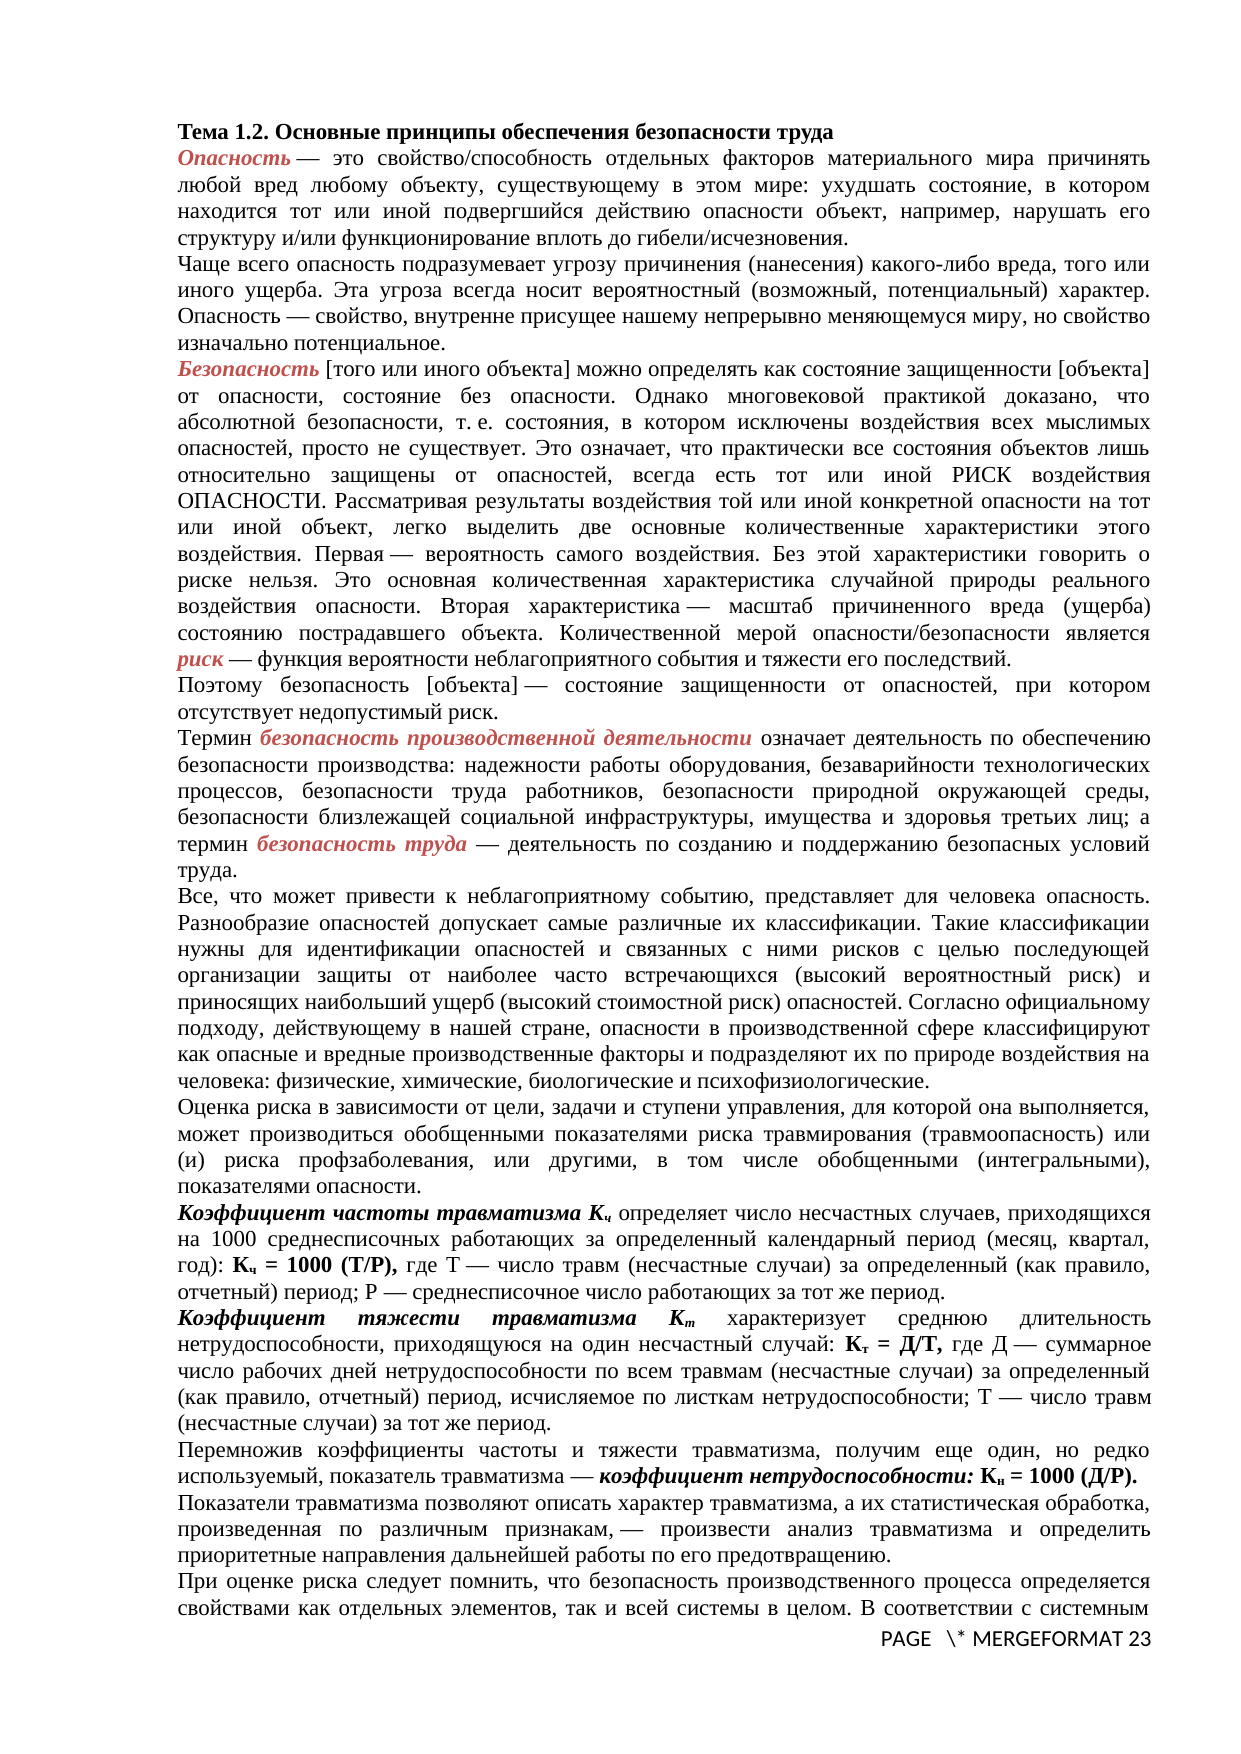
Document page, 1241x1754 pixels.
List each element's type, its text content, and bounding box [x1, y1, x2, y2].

text Безопасность [того или иного объекта] можно определять как состояние защищенности [объекта] от опасности, состояние без опасности. Однако многовековой практикой доказано, что абсолютной безопасности, т. е. состояния, в котором исключены воздействия всех мыслимых опасностей, просто не существует. Это означает, что практически все состояния объектов лишь относительно защищены от опасностей, всегда есть тот или иной РИСК воздействия ОПАСНОСТИ. Рассматривая результаты воздействия той или иной конкретной опасности на тот или иной объект, легко выделить две основные количественные характеристики этого воздействия. Первая — вероятность самого воздействия. Без этой характеристики говорить о риске нельзя. Это основная количественная характеристика случайной природы реального воздействия опасности. Вторая характеристика — масштаб причиненного вреда (ущерба) состоянию пострадавшего объекта. Количественной мерой опасности/безопасности является риск — функция вероятности неблагоприятного события и тяжести его последствий. [177, 355, 1152, 672]
text Перемножив коэффициенты частоты и тяжести травматизма, получим еще один, но редко используемый, показатель травматизма — коэффициент нетрудоспособности: Кн = 1000 (Д/Р). [177, 1436, 1152, 1488]
text Коэффициент частоты травматизма Кч определяет число несчастных случаев, приходящихся на 1000 среднесписочных работающих за определенный календарный период (месяц, квартал, год): Кч = 1000 (Т/Р), где Т — число травм (несчастные случаи) за определенный (как правило, отчетный) период; Р — среднесписочное число работающих за тот же период. [177, 1199, 1152, 1304]
text Опасность — это свойство/способность отдельных факторов материального мира причинять любой вред любому объекту, существующему в этом мире: ухудшать состояние, в котором находится тот или иной подвергшийся действию опасности объект, например, нарушать его структуру и/или функционирование вплоть до гибели/исчезновения. [177, 144, 1152, 250]
text Поэтому безопасность [объекта] — состояние защищенности от опасностей, при котором отсутствует недопустимый риск. [177, 672, 1152, 724]
text Показатели травматизма позволяют описать характер травматизма, а их статистическая обработка, произведенная по различным признакам, — произвести анализ травматизма и определить приоритетные направления дальнейшей работы по его предотвращению. [177, 1488, 1152, 1568]
text Все, что может привести к неблагоприятному событию, представляет для человека опасность. Разнообразие опасностей допускает самые различные их классификации. Такие классификации нужны для идентификации опасностей и связанных с ними рисков с целью последующей организации защиты от наиболее часто встречающихся (высокий вероятностный риск) и приносящих наибольший ущерб (высокий стоимостной риск) опасностей. Согласно официальному подходу, действующему в нашей стране, опасности в производственной сфере классифицируют как опасные и вредные производственные факторы и подразделяют их по природе воздействия на человека: физические, химические, биологические и психофизиологические. [177, 882, 1152, 1093]
text Тема 1.2. Основные принципы обеспечения безопасности труда [177, 118, 1152, 144]
text Термин безопасность производственной деятельности означает деятельность по обеспечению безопасности производства: надежности работы оборудования, безаварийности технологических процессов, безопасности труда работников, безопасности природной окружающей среды, безопасности близлежащей социальной инфраструктуры, имущества и здоровья третьих лиц; а термин безопасность труда — деятельность по созданию и поддержанию безопасных условий труда. [177, 724, 1152, 882]
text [177, 1568, 1152, 1620]
text Чаще всего опасность подразумевает угрозу причинения (нанесения) какого-либо вреда, того или иного ущерба. Эта угроза всегда носит вероятностный (возможный, потенциальный) характер. Опасность — свойство, внутренне присущее нашему непрерывно меняющемуся миру, но свойство изначально потенциальное. [177, 250, 1152, 355]
text Коэффициент тяжести травматизма Кт характеризует среднюю длительность нетрудоспособности, приходящуюся на один несчастный случай: Кт = Д/Т, где Д — суммарное число рабочих дней нетрудоспособности по всем травмам (несчастные случаи) за определенный (как правило, отчетный) период, исчисляемое по листкам нетрудоспособности; Т — число травм (несчастные случаи) за тот же период. [177, 1304, 1152, 1436]
text Оценка риска в зависимости от цели, задачи и ступени управления, для которой она выполняется, может производиться обобщенными показателями риска травмирования (травмоопасность) или (и) риска профзаболевания, или другими, в том числе обобщенными (интегральными), показателями опасности. [177, 1093, 1152, 1199]
